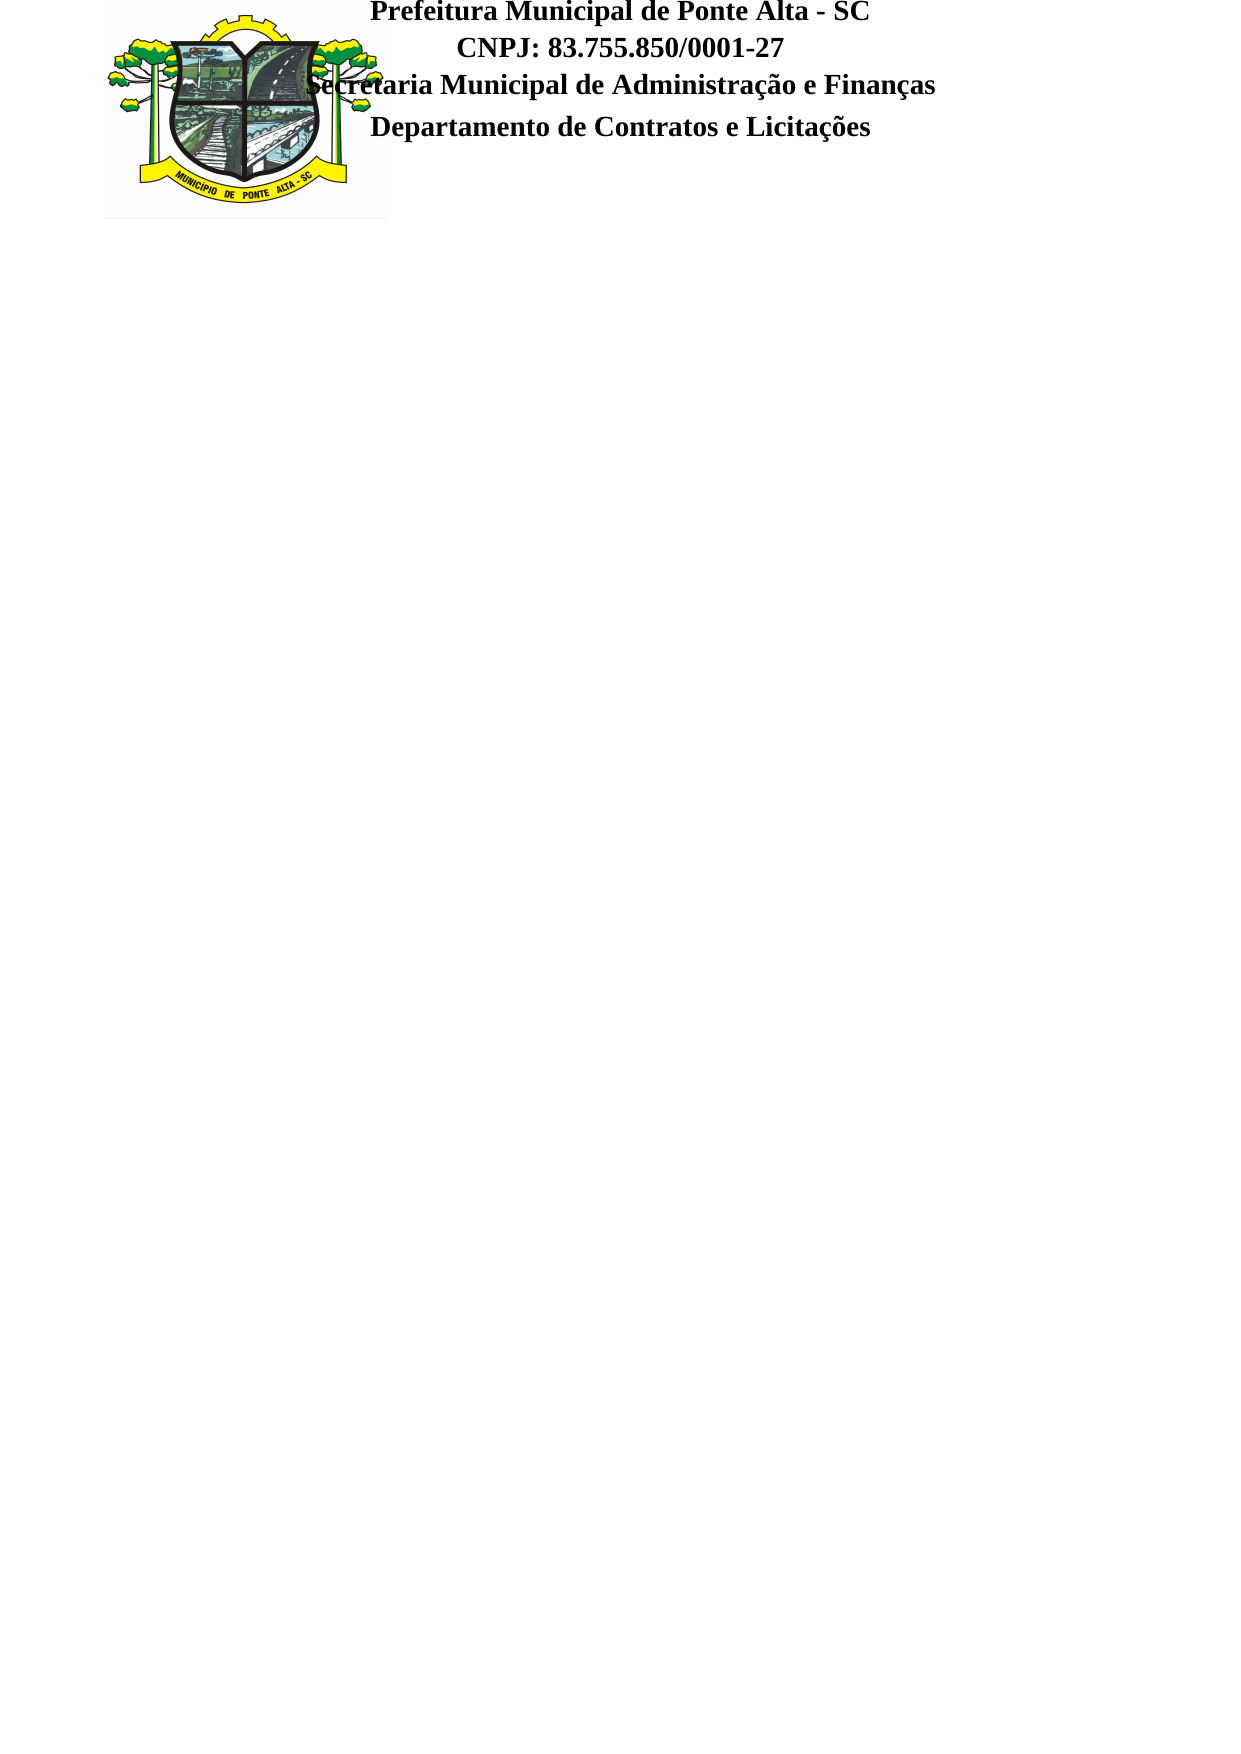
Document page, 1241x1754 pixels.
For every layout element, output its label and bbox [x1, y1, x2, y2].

picture [377, 118, 385, 134]
picture [104, 0, 387, 219]
picture [377, 2, 382, 11]
